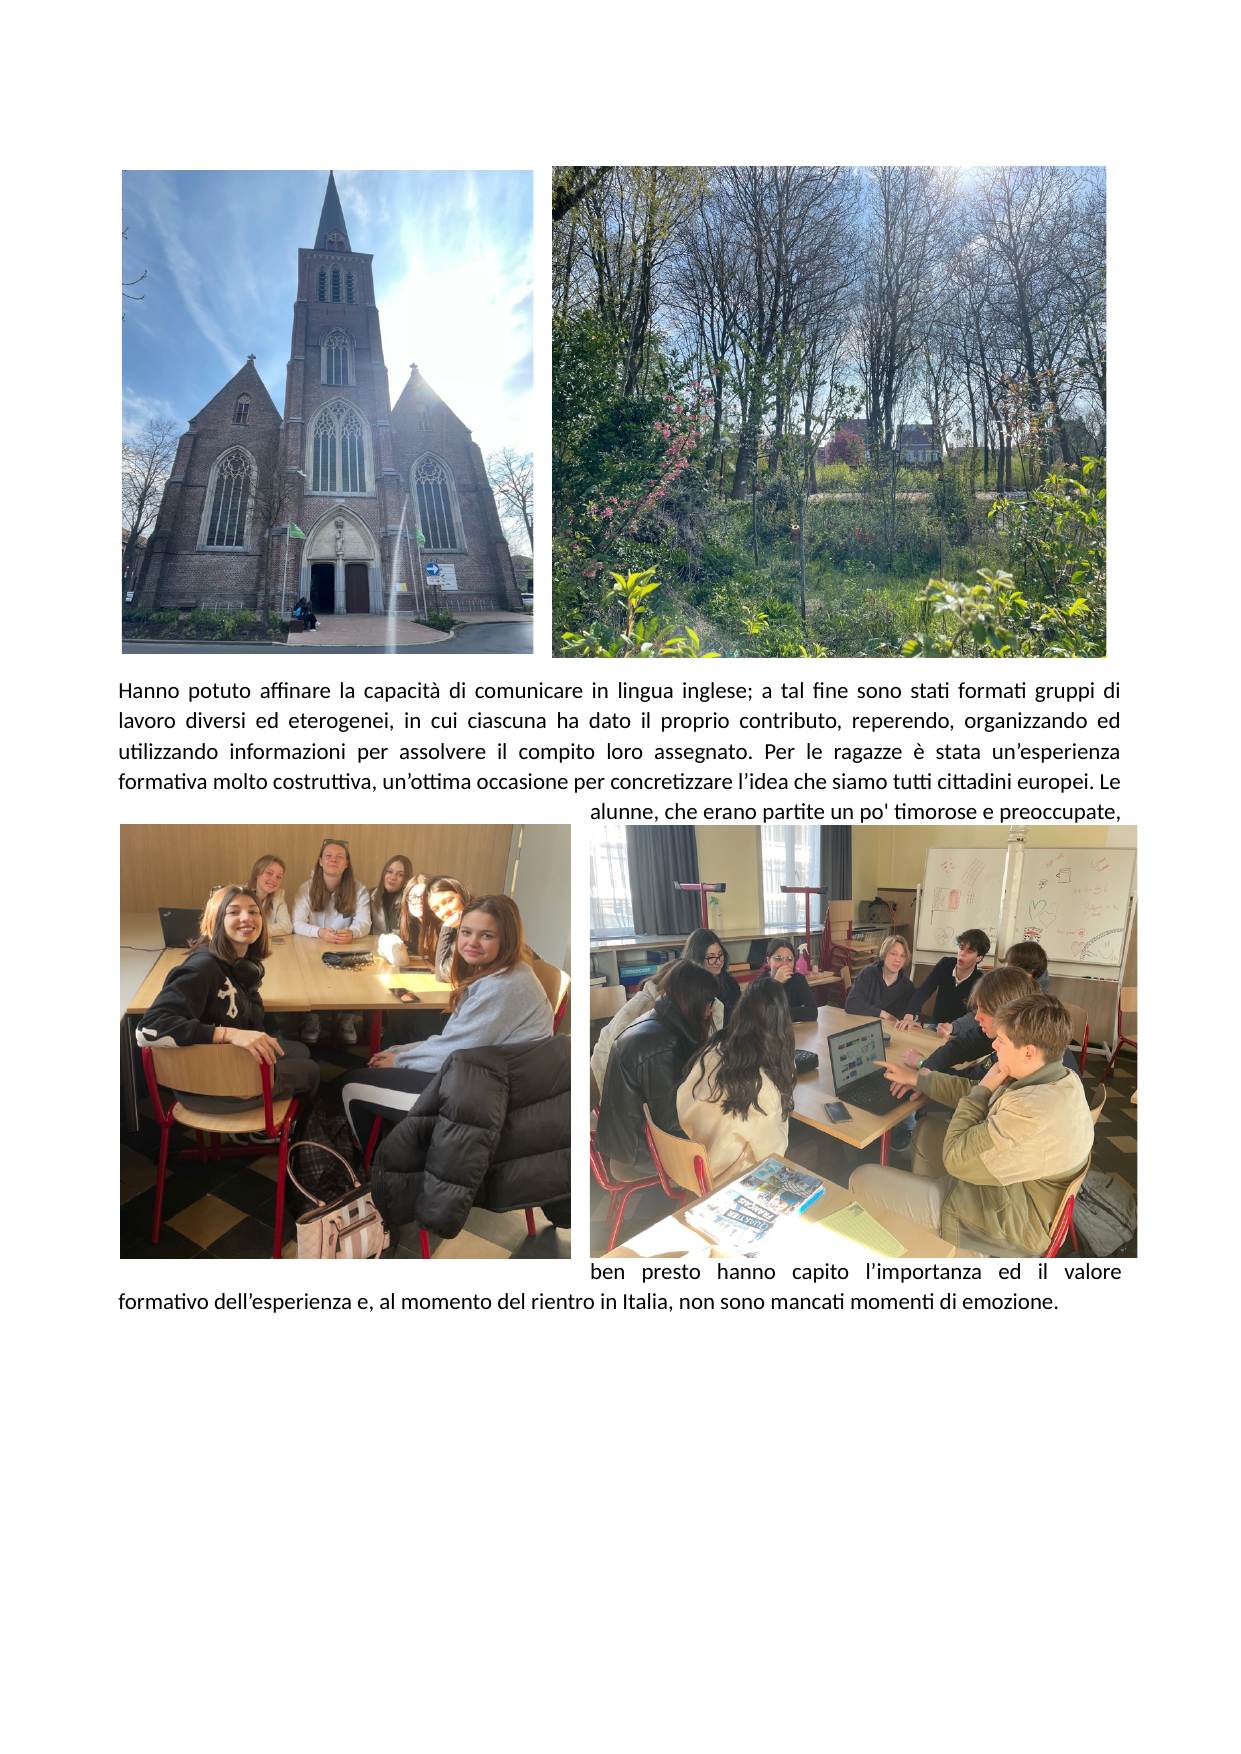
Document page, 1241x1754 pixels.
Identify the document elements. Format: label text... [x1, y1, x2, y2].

picture [120, 824, 571, 1259]
picture [589, 825, 1138, 1258]
picture [121, 170, 534, 654]
picture [552, 166, 1107, 658]
